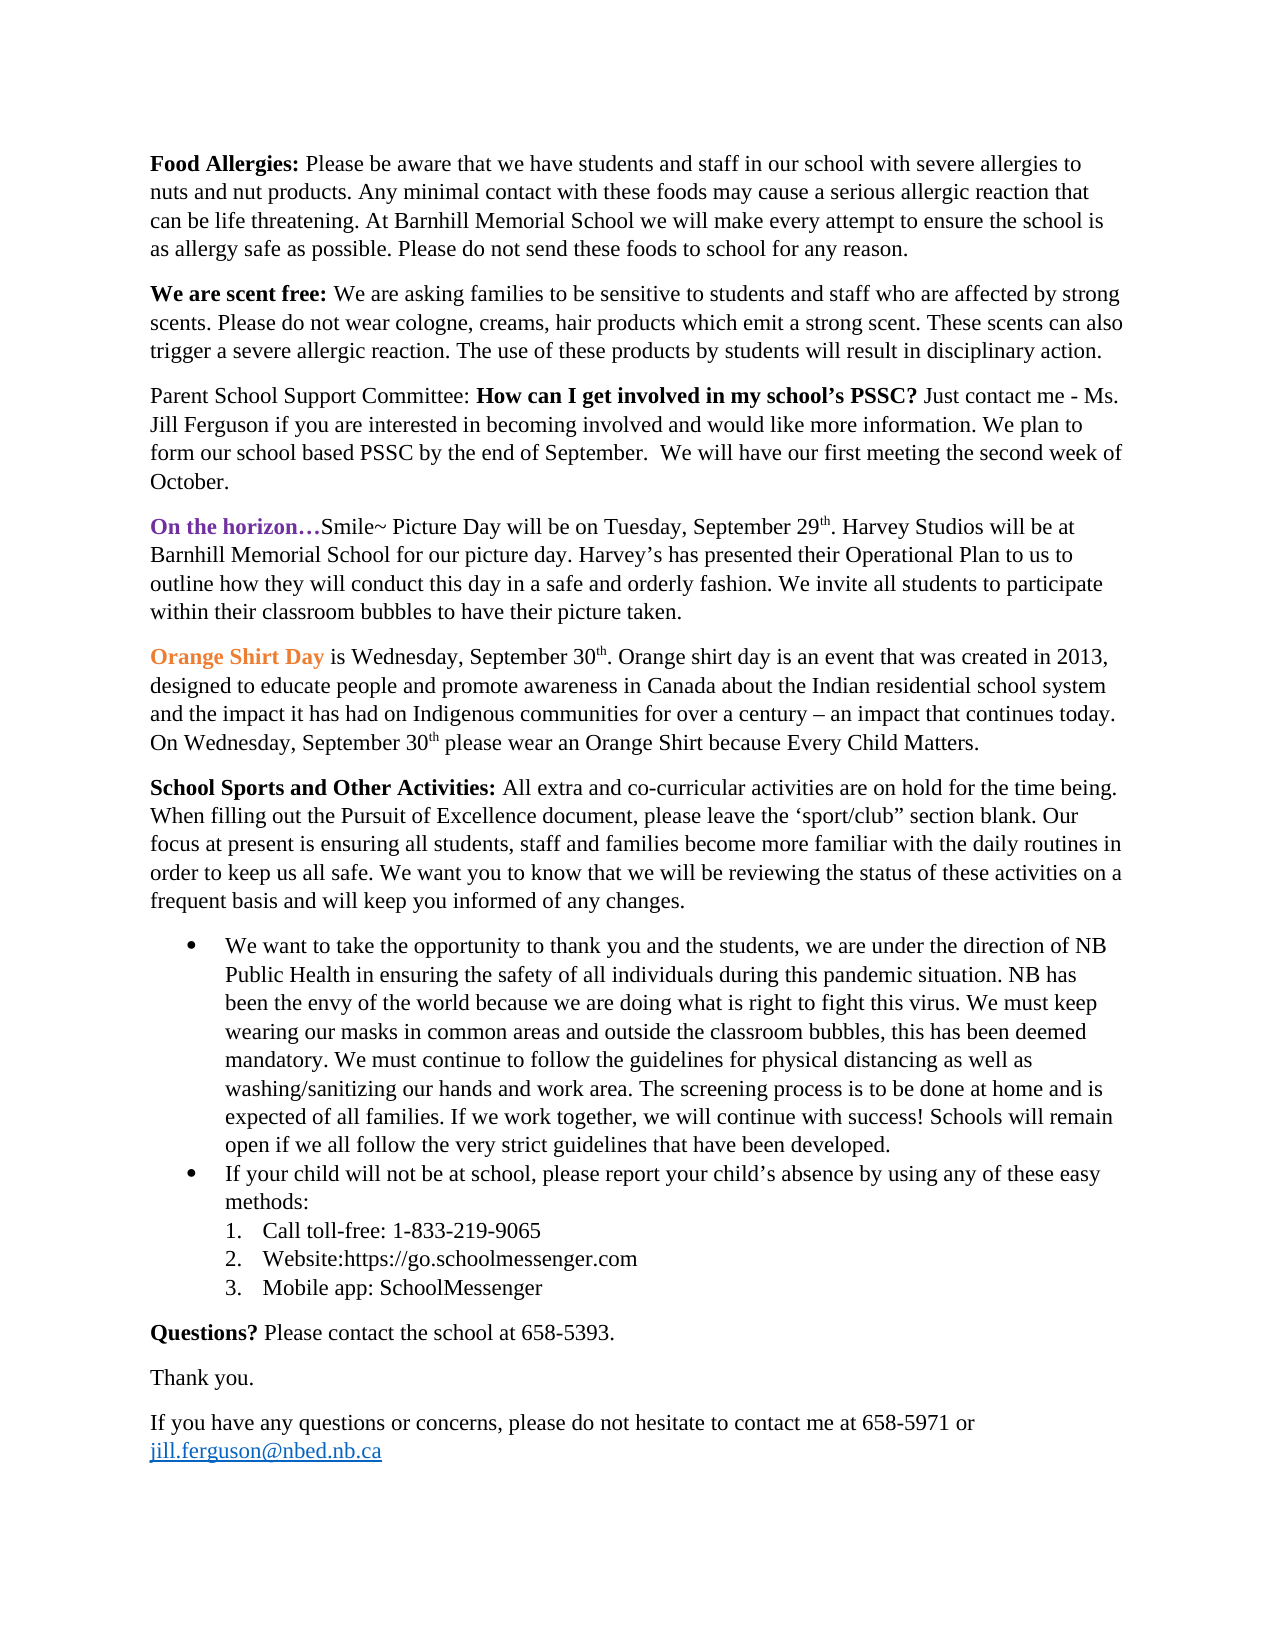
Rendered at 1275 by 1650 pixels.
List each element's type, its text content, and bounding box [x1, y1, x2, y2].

text On the horizon…Smile~ Picture Day will be on Tuesday, September 29th. Harvey Studios will be at Barnhill Memorial School for our picture day. Harvey’s has presented their Operational Plan to us to outline how they will conduct this day in a safe and orderly fashion. We invite all students to participate within their classroom bubbles to have their picture taken. [150, 513, 1125, 624]
text Food Allergies: Please be aware that we have students and staff in our school with severe allergies to nuts and nut products. Any minimal contact with these foods may cause a serious allergic reaction that can be life threatening. At Barnhill Memorial School we will make every attempt to ensure the school is as allergy safe as possible. Please do not send these foods to school for any reason. [150, 150, 1125, 262]
list If your child will not be at school, please report your child’s absence by using any of these easy methods: [187, 1160, 1125, 1215]
list We want to take the opportunity to thank you and the students, we are under the direction of NB Public Health in ensuring the safety of all individuals during this pandemic situation. NB has been the envy of the world because we are doing what is right to fight this virus. We must keep wearing our masks in common areas and outside the classroom bubbles, this has been deemed mandatory. We must continue to follow the guidelines for physical distancing as well as washing/sanitizing our hands and work area. The screening process is to be done at home and is expected of all families. If we work together, we will continue with success! Schools will remain open if we all follow the very strict guidelines that have been developed. [187, 932, 1125, 1158]
text Parent School Support Committee: How can I get involved in my school’s PSSC? Just contact me - Ms. Jill Ferguson if you are interested in becoming involved and would like more information. We plan to form our school based PSSC by the end of September. We will have our first meeting the second week of October. [150, 382, 1125, 494]
text We are scent free: We are asking families to be sensitive to students and staff who are affected by strong scents. Please do not wear cologne, creams, hair products which emit a strong scent. These scents can also trigger a severe allergic reaction. The use of these products by students will result in disciplinary action. [150, 280, 1125, 364]
text Questions? Please contact the school at 658-5393. [150, 1319, 1125, 1345]
list Mobile app: SchoolMessenger [225, 1274, 1125, 1300]
list Website:https://go.schoolmessenger.com [225, 1245, 1125, 1272]
text School Sports and Other Activities: All extra and co-curricular activities are on hold for the time being. When filling out the Pursuit of Excellence document, please leave the ‘sport/club” section blank. Our focus at present is ensuring all students, staff and families become more familiar with the daily routines in order to keep us all safe. We want you to know that we will be reviewing the status of these activities on a frequent basis and will keep you informed of any changes. [150, 774, 1125, 914]
text If you have any questions or concerns, please do not hesitate to contact me at 658-5971 or jill.ferguson@nbed.nb.ca [150, 1409, 1125, 1464]
list Call toll-free: 1-833-219-9065 [225, 1217, 1125, 1243]
text Thank you. [150, 1364, 1125, 1390]
text Orange Shirt Day is Wednesday, September 30th. Orange shirt day is an event that was created in 2013, designed to educate people and promote awareness in Canada about the Indian residential school system and the impact it has had on Indigenous communities for over a century – an impact that continues today. On Wednesday, September 30th please wear an Orange Shirt because Every Child Matters. [150, 643, 1125, 755]
